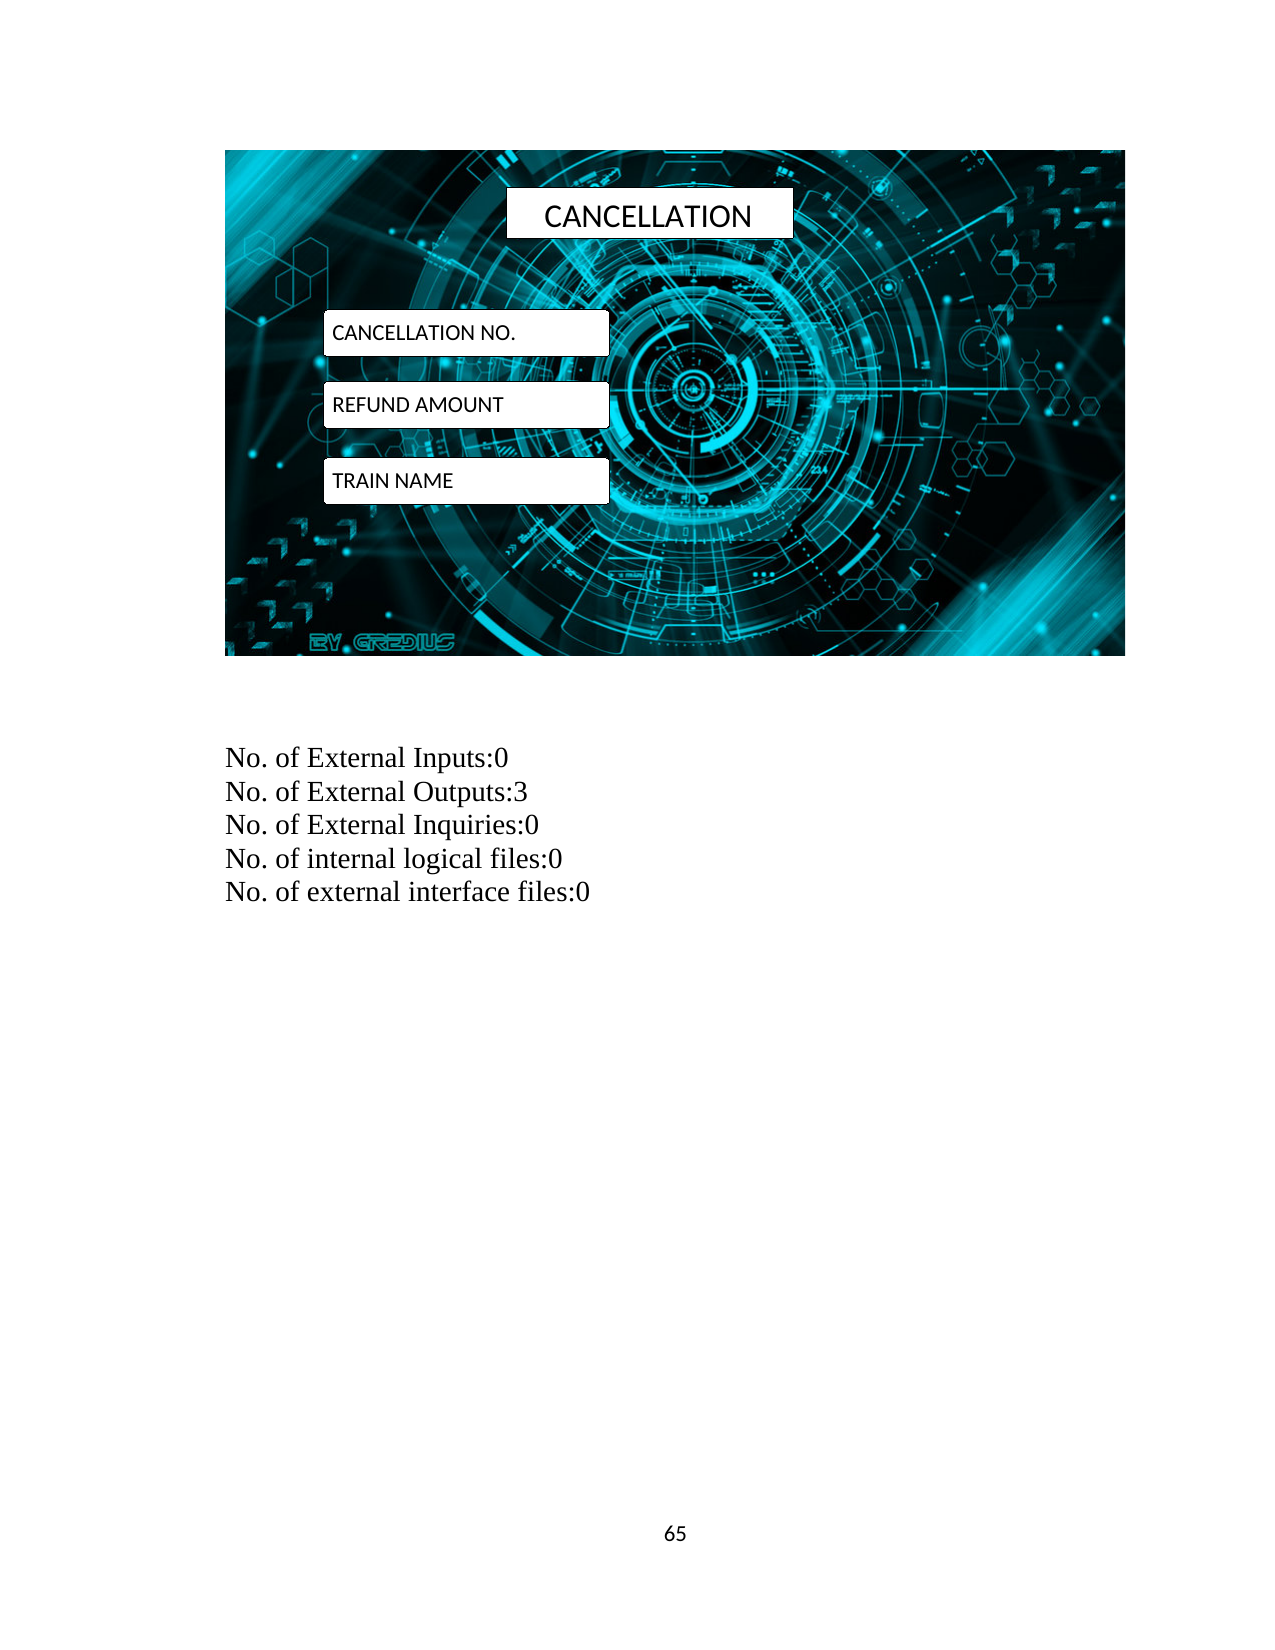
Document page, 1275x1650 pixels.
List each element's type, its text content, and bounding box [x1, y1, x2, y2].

text No. of internal logical files:0 [225, 841, 1125, 874]
text No. of External Outputs:3 [225, 774, 1125, 807]
text No. of External Inquiries:0 [225, 807, 1125, 841]
picture [225, 150, 1125, 656]
text No. of external interface files:0 [225, 874, 1125, 908]
text No. of External Inputs:0 [225, 740, 1125, 774]
